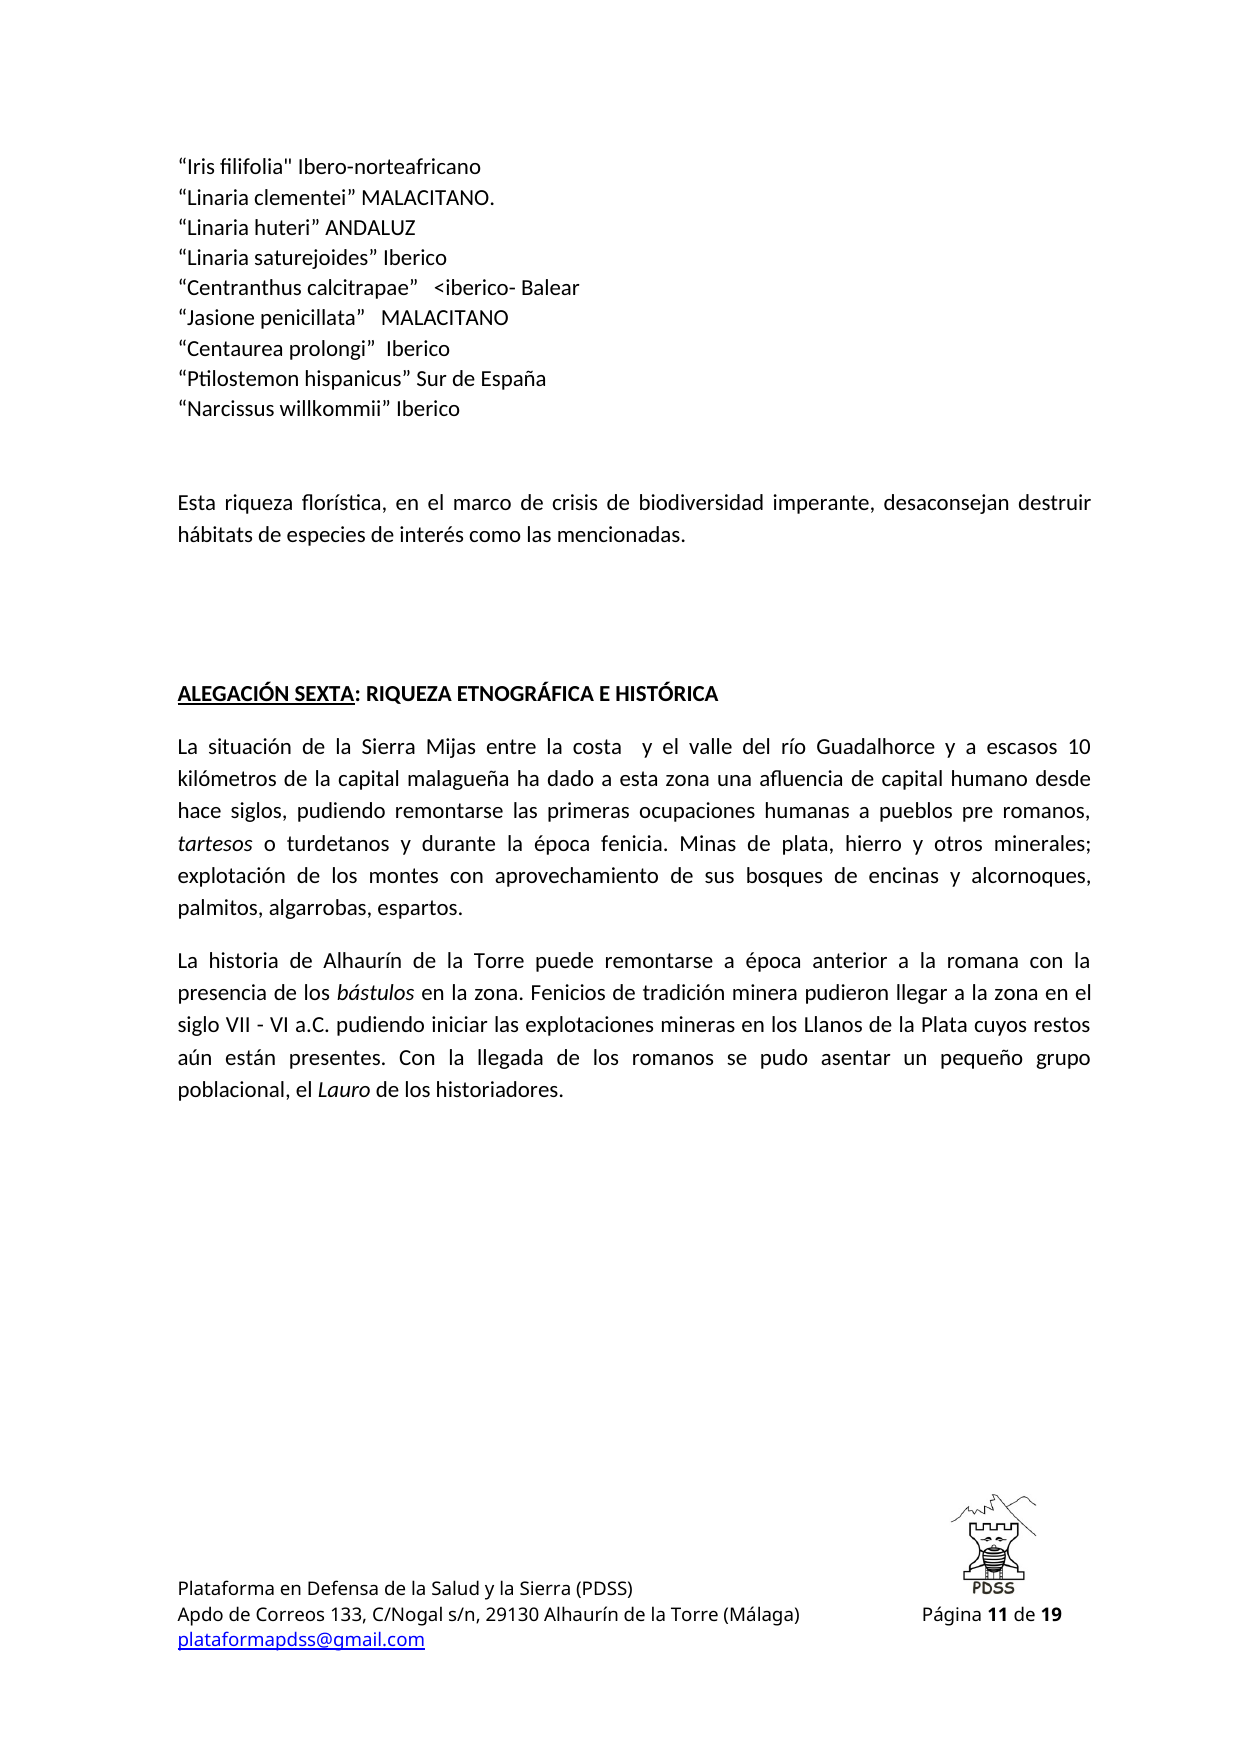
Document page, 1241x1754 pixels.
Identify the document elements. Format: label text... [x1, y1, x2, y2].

text “Linaria saturejoides” Iberico [177, 243, 1122, 271]
text “Iris filifolia" Ibero-norteafricano [177, 152, 1122, 181]
text “Centaurea prolongi” Iberico [177, 334, 1122, 362]
text “Jasione penicillata” MALACITANO [177, 303, 1122, 332]
text La situación de la Sierra Mijas entre la costa y el valle del río Guadalhorce y a escasos 10 kilómetros de la capital malagueña ha dado a esta zona una afluencia de capital humano desde hace siglos, pudiendo remontarse las primeras ocupaciones humanas a pueblos pre romanos, tartesos o turdetanos y durante la época fenicia. Minas de plata, hierro y otros minerales; explotación de los montes con aprovechamiento de sus bosques de encinas y alcornoques, palmitos, algarrobas, espartos. [177, 732, 1093, 921]
text ALEGACIÓN SEXTA: RIQUEZA ETNOGRÁFICA E HISTÓRICA [177, 679, 1093, 707]
picture [921, 1489, 1063, 1596]
text “Narcissus willkommii” Iberico [177, 394, 1093, 422]
text La historia de Alhaurín de la Torre puede remontarse a época anterior a la romana con la presencia de los bástulos en la zona. Fenicios de tradición minera pudieron llegar a la zona en el siglo VII - VI a.C. pudiendo iniciar las explotaciones mineras en los Llanos de la Plata cuyos restos aún están presentes. Con la llegada de los romanos se pudo asentar un pequeño grupo poblacional, el Lauro de los historiadores. [177, 946, 1093, 1103]
text Esta riqueza florística, en el marco de crisis de biodiversidad imperante, desaconsejan destruir hábitats de especies de interés como las mencionadas. [177, 488, 1093, 548]
text “Linaria huteri” ANDALUZ [177, 213, 1122, 241]
text “Linaria clementei” MALACITANO. [177, 183, 1122, 211]
text “Ptilostemon hispanicus” Sur de España [177, 364, 1122, 392]
text “Centranthus calcitrapae” <iberico- Balear [177, 273, 1122, 301]
